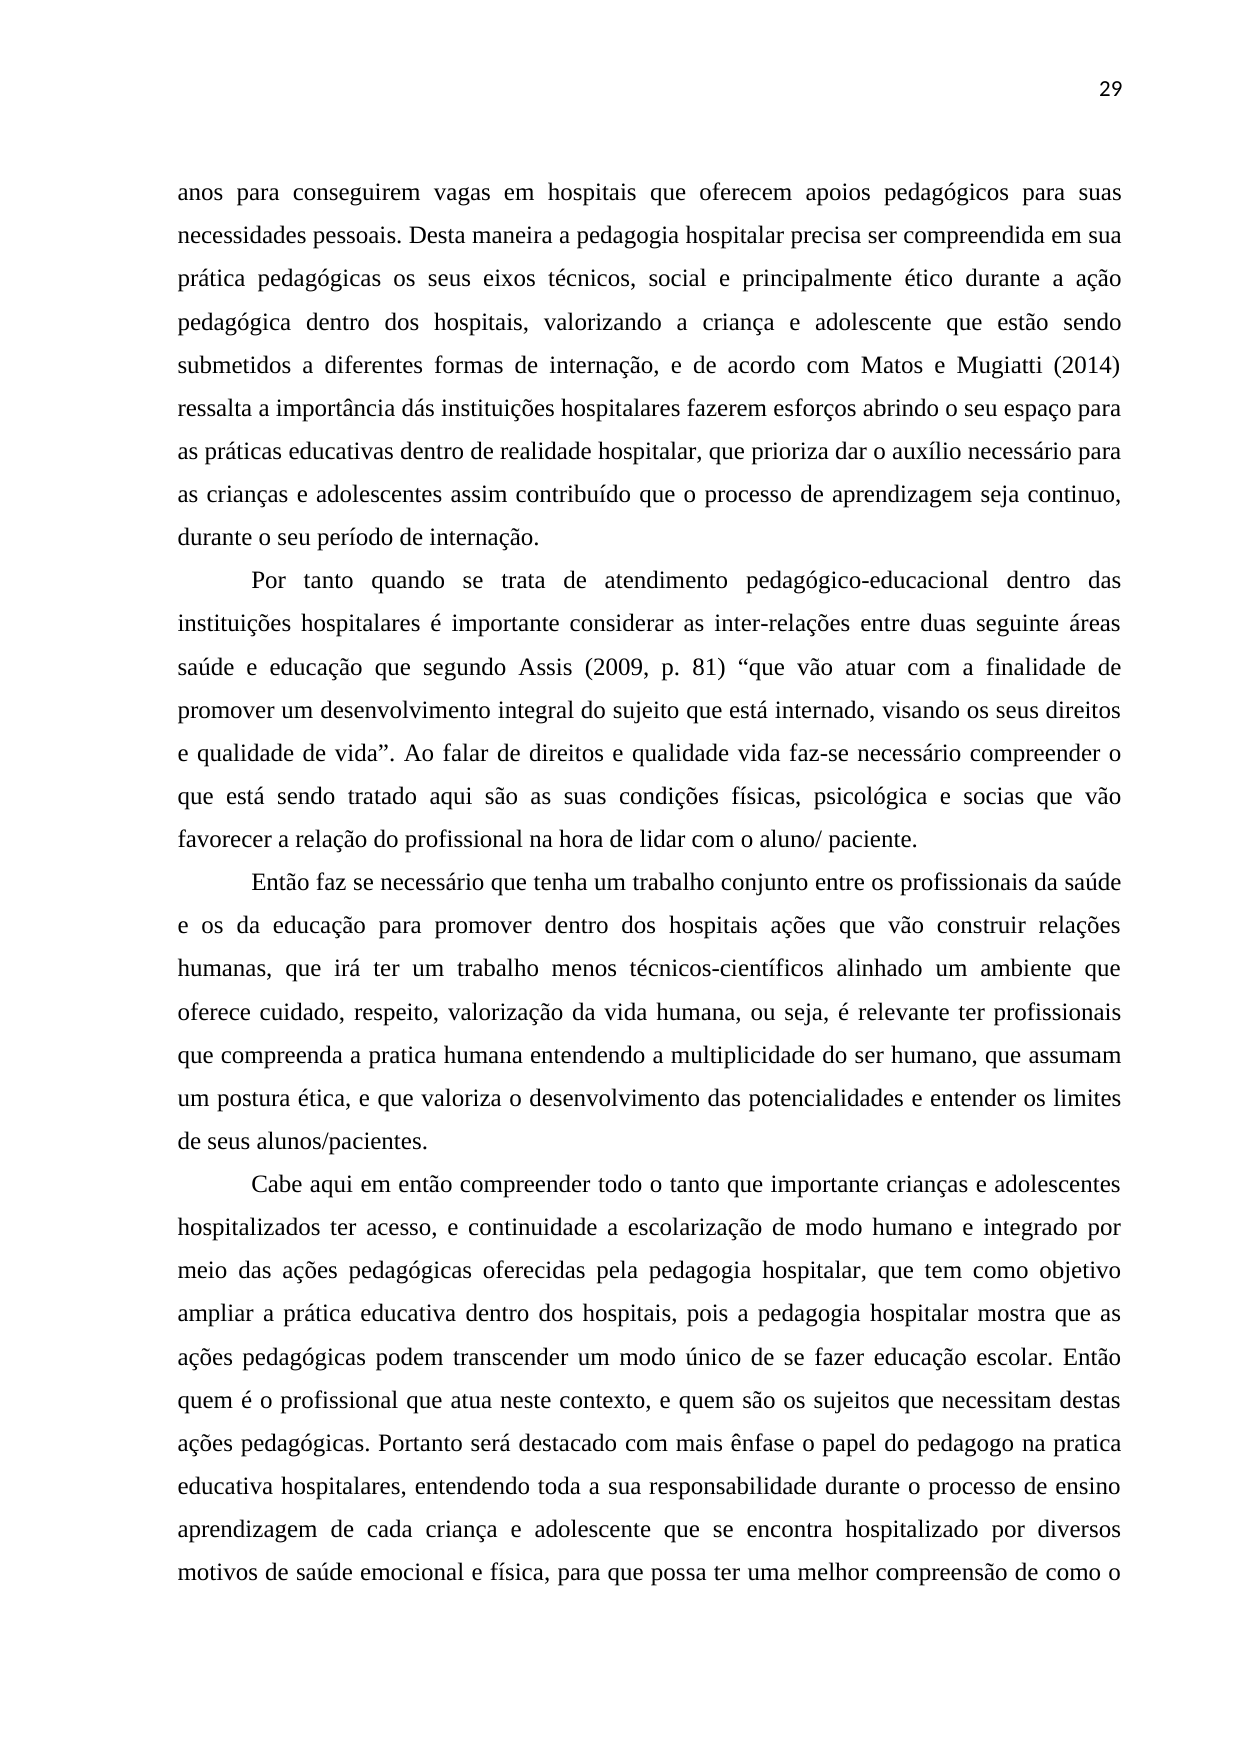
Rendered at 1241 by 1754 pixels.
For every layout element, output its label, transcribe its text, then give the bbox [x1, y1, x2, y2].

text Então faz se necessário que tenha um trabalho conjunto entre os profissionais da saúde e os da educação para promover dentro dos hospitais ações que vão construir relações humanas, que irá ter um trabalho menos técnicos-científicos alinhado um ambiente que oferece cuidado, respeito, valorização da vida humana, ou seja, é relevante ter profissionais que compreenda a pratica humana entendendo a multiplicidade do ser humano, que assumam um postura ética, e que valoriza o desenvolvimento das potencialidades e entender os limites de seus alunos/pacientes. [177, 867, 1122, 1155]
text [177, 1169, 1122, 1586]
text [177, 177, 1122, 551]
text Por tanto quando se trata de atendimento pedagógico-educacional dentro das instituições hospitalares é importante considerar as inter-relações entre duas seguinte áreas saúde e educação que segundo Assis (2009, p. 81) “que vão atuar com a finalidade de promover um desenvolvimento integral do sujeito que está internado, visando os seus direitos e qualidade de vida”. Ao falar de direitos e qualidade vida faz-se necessário compreender o que está sendo tratado aqui são as suas condições físicas, psicológica e socias que vão favorecer a relação do profissional na hora de lidar com o aluno/ paciente. [177, 565, 1122, 853]
